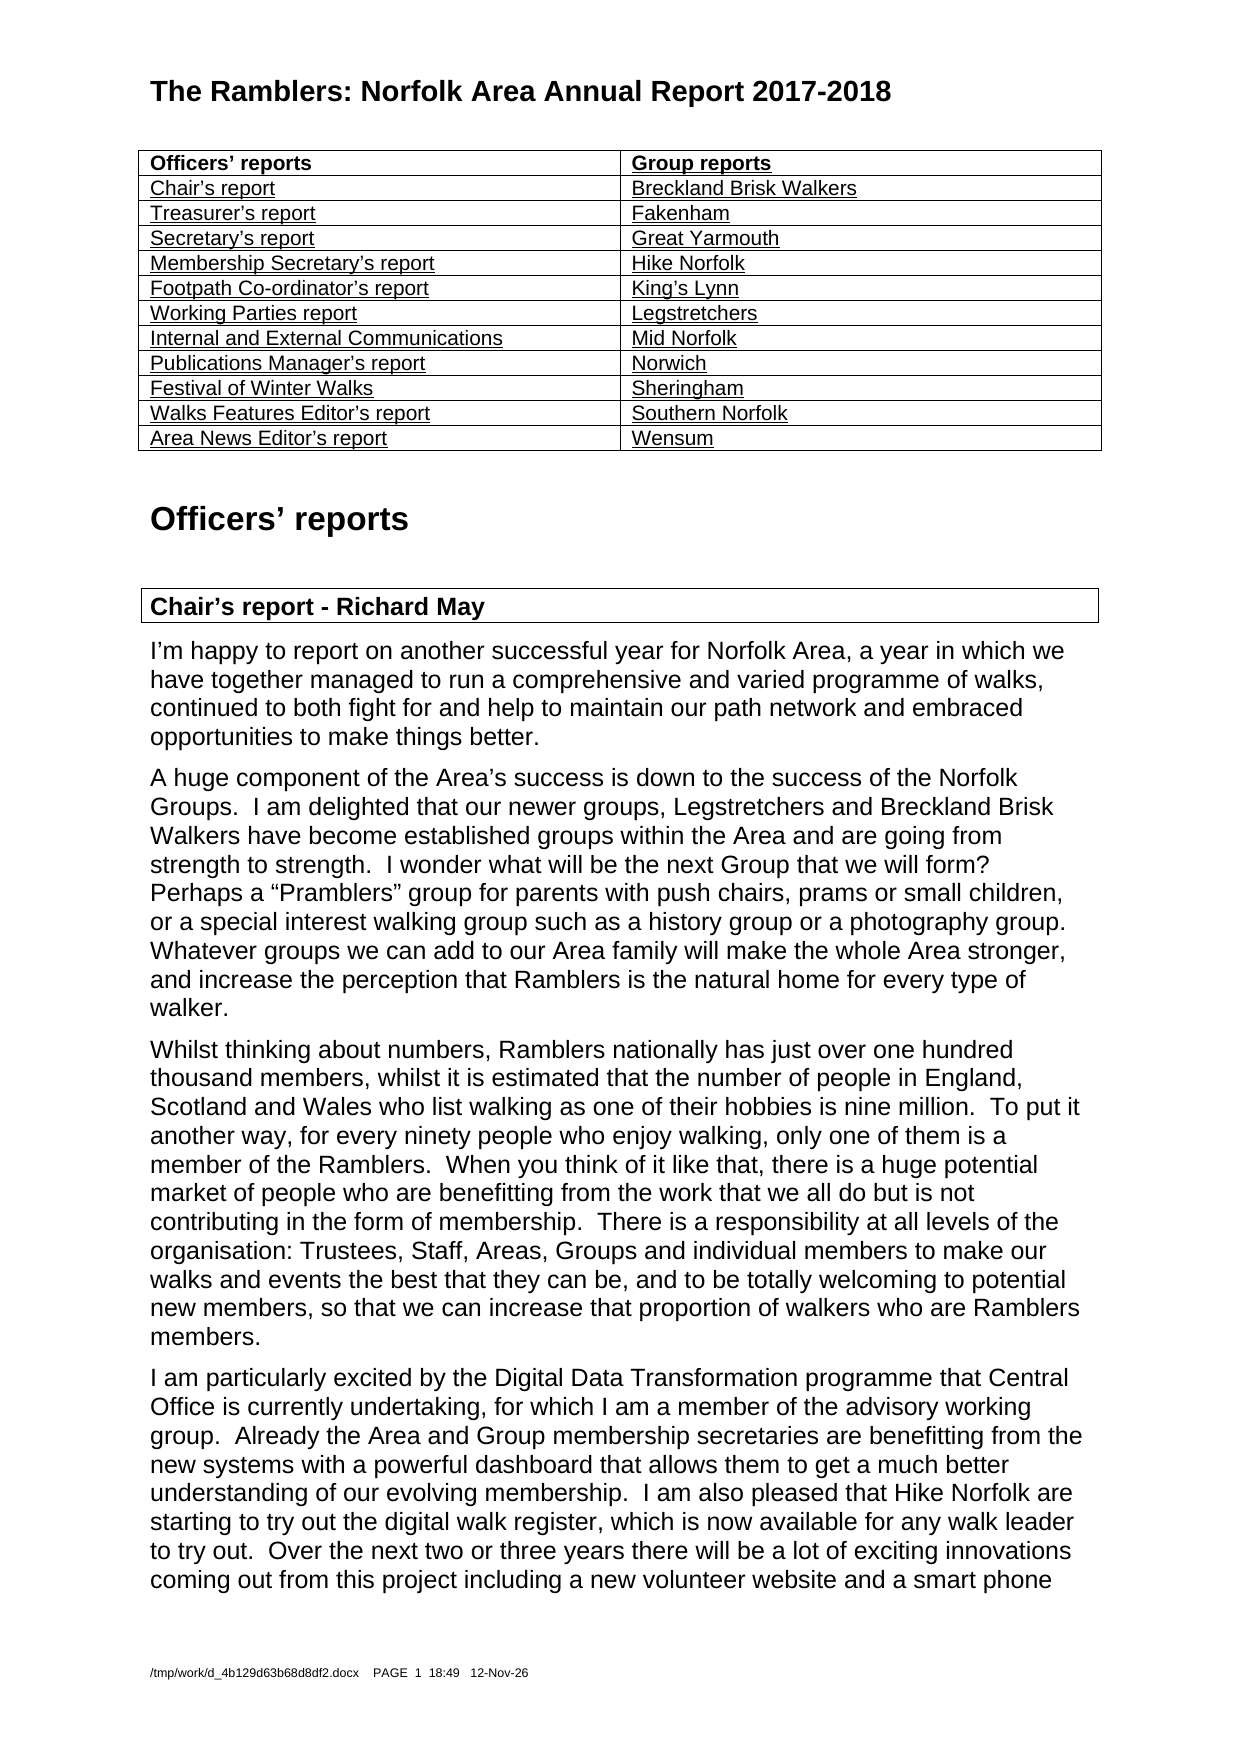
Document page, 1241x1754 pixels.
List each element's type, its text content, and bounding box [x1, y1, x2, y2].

table_cell Fakenham [621, 201, 1101, 225]
table_cell Legstretchers [621, 301, 1101, 325]
table_cell Treasurer’s report [139, 201, 620, 225]
table_cell Great Yarmouth [621, 226, 1101, 250]
text Chair’s report - Richard May [142, 589, 1098, 622]
table_cell Sheringham [621, 376, 1101, 400]
text I’m happy to report on another successful year for Norfolk Area, a year in which we have together managed to run a comprehensive and varied programme of walks, continued to both fight for and help to maintain our path network and embraced opportunities to make things better. [150, 636, 1090, 751]
table_cell Chair’s report [139, 176, 620, 200]
table_cell Internal and External Communications [139, 326, 620, 350]
table_cell Festival of Winter Walks [139, 376, 620, 400]
table_header Group reports [621, 151, 1101, 175]
text Officers’ reports [150, 499, 1090, 537]
table_cell King’s Lynn [621, 276, 1101, 300]
table_cell Area News Editor’s report [139, 426, 620, 450]
table_cell Wensum [621, 426, 1101, 450]
table_cell Working Parties report [139, 301, 620, 325]
table_cell Secretary’s report [139, 226, 620, 250]
table_cell Walks Features Editor’s report [139, 401, 620, 425]
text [150, 1363, 1090, 1593]
table_cell Southern Norfolk [621, 401, 1101, 425]
table_cell Norwich [621, 351, 1101, 375]
text A huge component of the Area’s success is down to the success of the Norfolk Groups. I am delighted that our newer groups, Legstretchers and Breckland Brisk Walkers have become established groups within the Area and are going from strength to strength. I wonder what will be the next Group that we will form? Perhaps a “Pramblers” group for parents with push chairs, prams or small children, or a special interest walking group such as a history group or a photography group. Whatever groups we can add to our Area family will make the whole Area stronger, and increase the perception that Ramblers is the natural home for every type of walker. [150, 763, 1090, 1022]
table_cell Mid Norfolk [621, 326, 1101, 350]
table_header Officers’ reports [139, 151, 620, 175]
text Whilst thinking about numbers, Ramblers nationally has just over one hundred thousand members, whilst it is estimated that the number of people in England, Scotland and Wales who list walking as one of their hobbies is nine million. To put it another way, for every ninety people who enjoy walking, only one of them is a member of the Ramblers. When you think of it like that, there is a huge potential market of people who are benefitting from the work that we all do but is not contributing in the form of membership. There is a responsibility at all levels of the organisation: Trustees, Staff, Areas, Groups and individual members to make our walks and events the best that they can be, and to be totally welcoming to potential new members, so that we can increase that proportion of walkers who are Ramblers members. [150, 1034, 1090, 1351]
table_cell Publications Manager’s report [139, 351, 620, 375]
table_cell Footpath Co-ordinator’s report [139, 276, 620, 300]
table_cell Breckland Brisk Walkers [621, 176, 1101, 200]
table_cell Hike Norfolk [621, 251, 1101, 275]
table_cell Membership Secretary’s report [139, 251, 620, 275]
